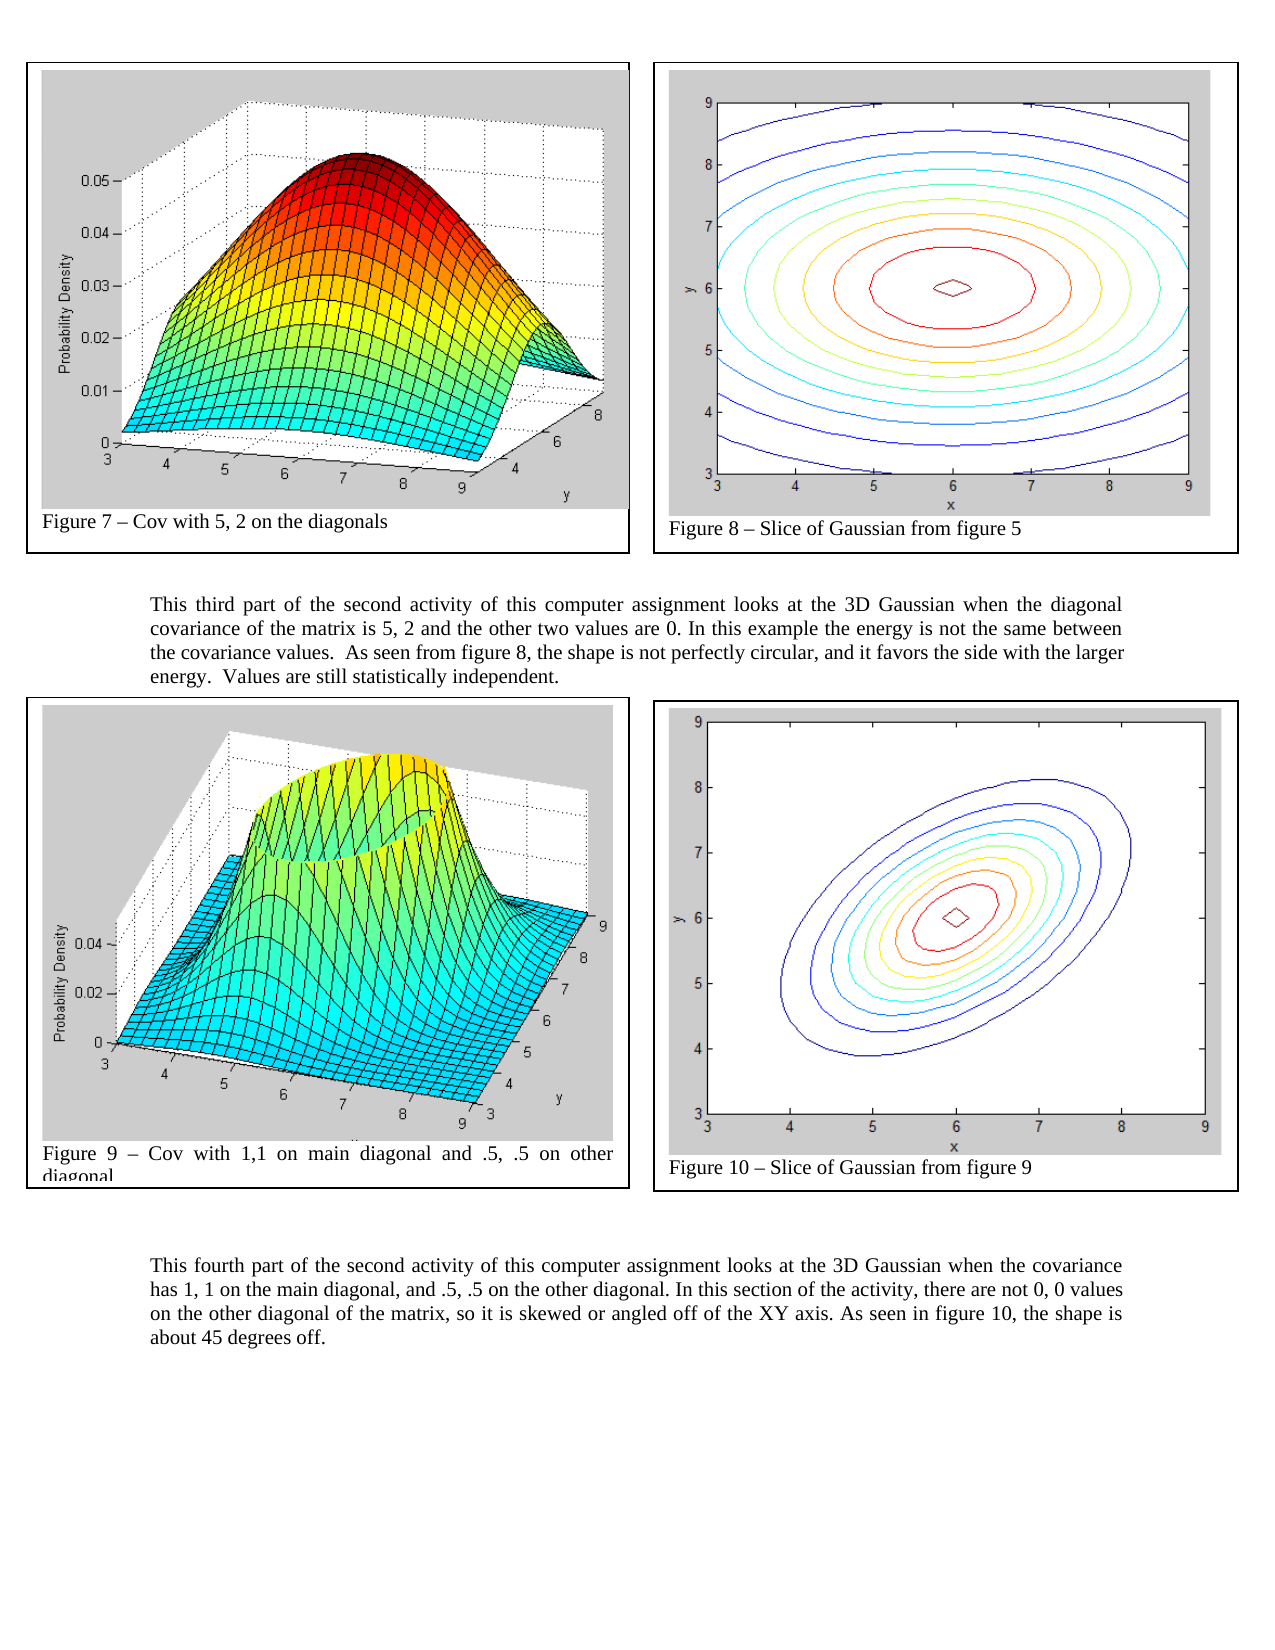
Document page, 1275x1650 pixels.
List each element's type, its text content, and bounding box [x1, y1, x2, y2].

text This third part of the second activity of this computer assignment looks at the 3D Gaussian when the diagonal covariance of the matrix is 5, 2 and the other two values are 0. In this example the energy is not the same between the covariance values. As seen from figure 8, the shape is not perfectly circular, and it favors the side with the larger energy. Values are still statistically independent. [150, 592, 1125, 688]
text This fourth part of the second activity of this computer assignment looks at the 3D Gaussian when the covariance has 1, 1 on the main diagonal, and .5, .5 on the other diagonal. In this section of the activity, there are not 0, 0 values on the other diagonal of the matrix, so it is skewed or angled off of the XY axis. As seen in figure 10, the shape is about 45 degrees off. [150, 1252, 1125, 1349]
picture [41, 70, 630, 509]
picture [42, 705, 613, 1141]
picture [668, 70, 1211, 516]
picture [668, 708, 1222, 1155]
